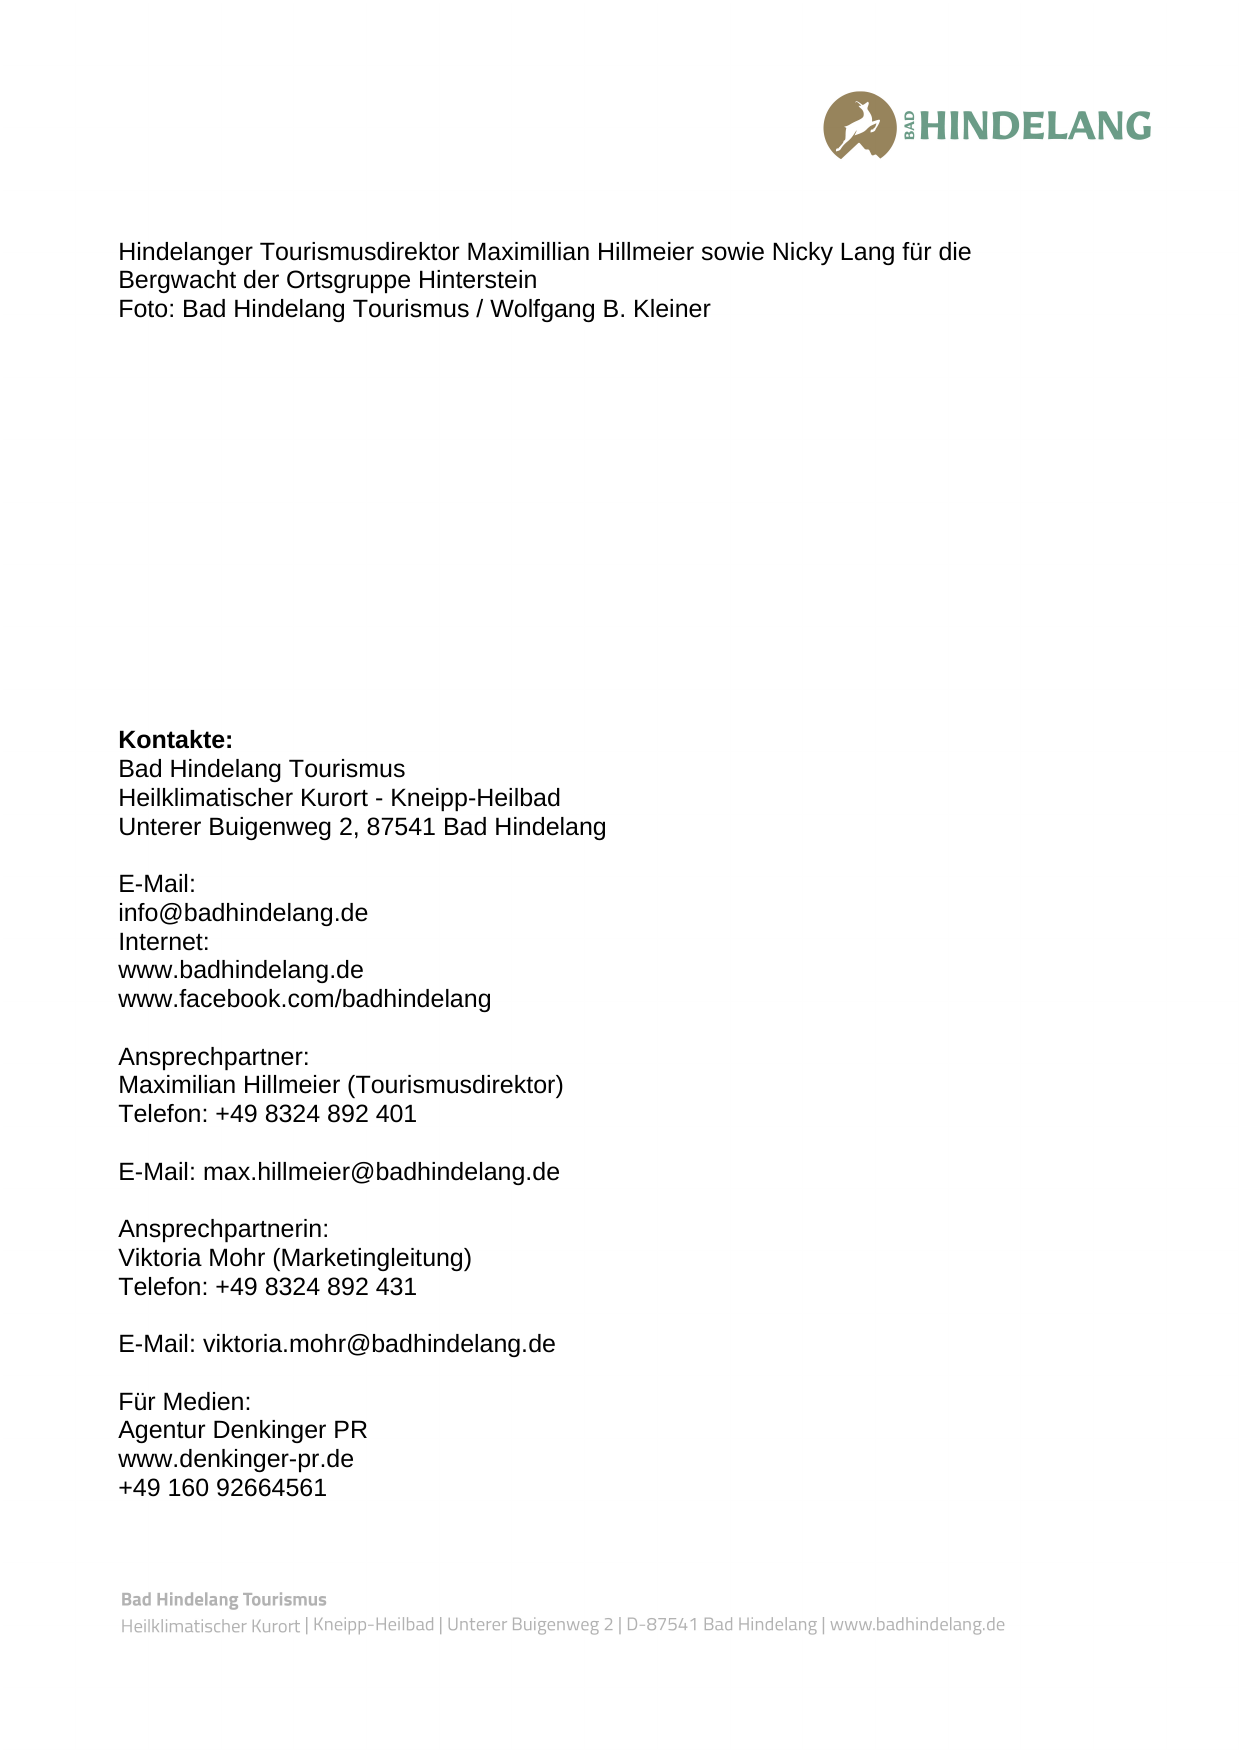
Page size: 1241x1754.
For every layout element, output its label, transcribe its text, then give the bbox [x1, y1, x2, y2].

text www.badhindelang.de [118, 955, 1048, 984]
text Internet: [118, 927, 1048, 955]
text Maximilian Hillmeier (Tourismusdirektor) [118, 1070, 1048, 1099]
text www.denkinger-pr.de [118, 1444, 1048, 1473]
text Ansprechpartner: [118, 1042, 1048, 1070]
text E-Mail: viktoria.mohr@badhindelang.de [118, 1329, 1048, 1358]
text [118, 237, 1048, 754]
text Telefon: +49 8324 892 401 [118, 1099, 1048, 1128]
text Viktoria Mohr (Marketingleitung) [118, 1243, 1048, 1272]
text info@badhindelang.de [118, 898, 1048, 927]
text Bad Hindelang Tourismus [118, 754, 1048, 783]
text www.facebook.com/badhindelang [118, 984, 1048, 1013]
text Agentur Denkinger PR [118, 1415, 1048, 1444]
text Unterer Buigenweg 2, 87541 Bad Hindelang [118, 812, 1048, 840]
text Ansprechpartnerin: [118, 1214, 1048, 1243]
text E-Mail: [118, 869, 1048, 898]
text Heilklimatischer Kurort - Kneipp-Heilbad [118, 783, 1048, 812]
text E-Mail: max.hillmeier@badhindelang.de [118, 1157, 1048, 1185]
text +49 160 92664561 [118, 1473, 1048, 1502]
picture [3, 3, 1239, 1750]
text Für Medien: [118, 1387, 1048, 1415]
text Telefon: +49 8324 892 431 [118, 1272, 1048, 1300]
